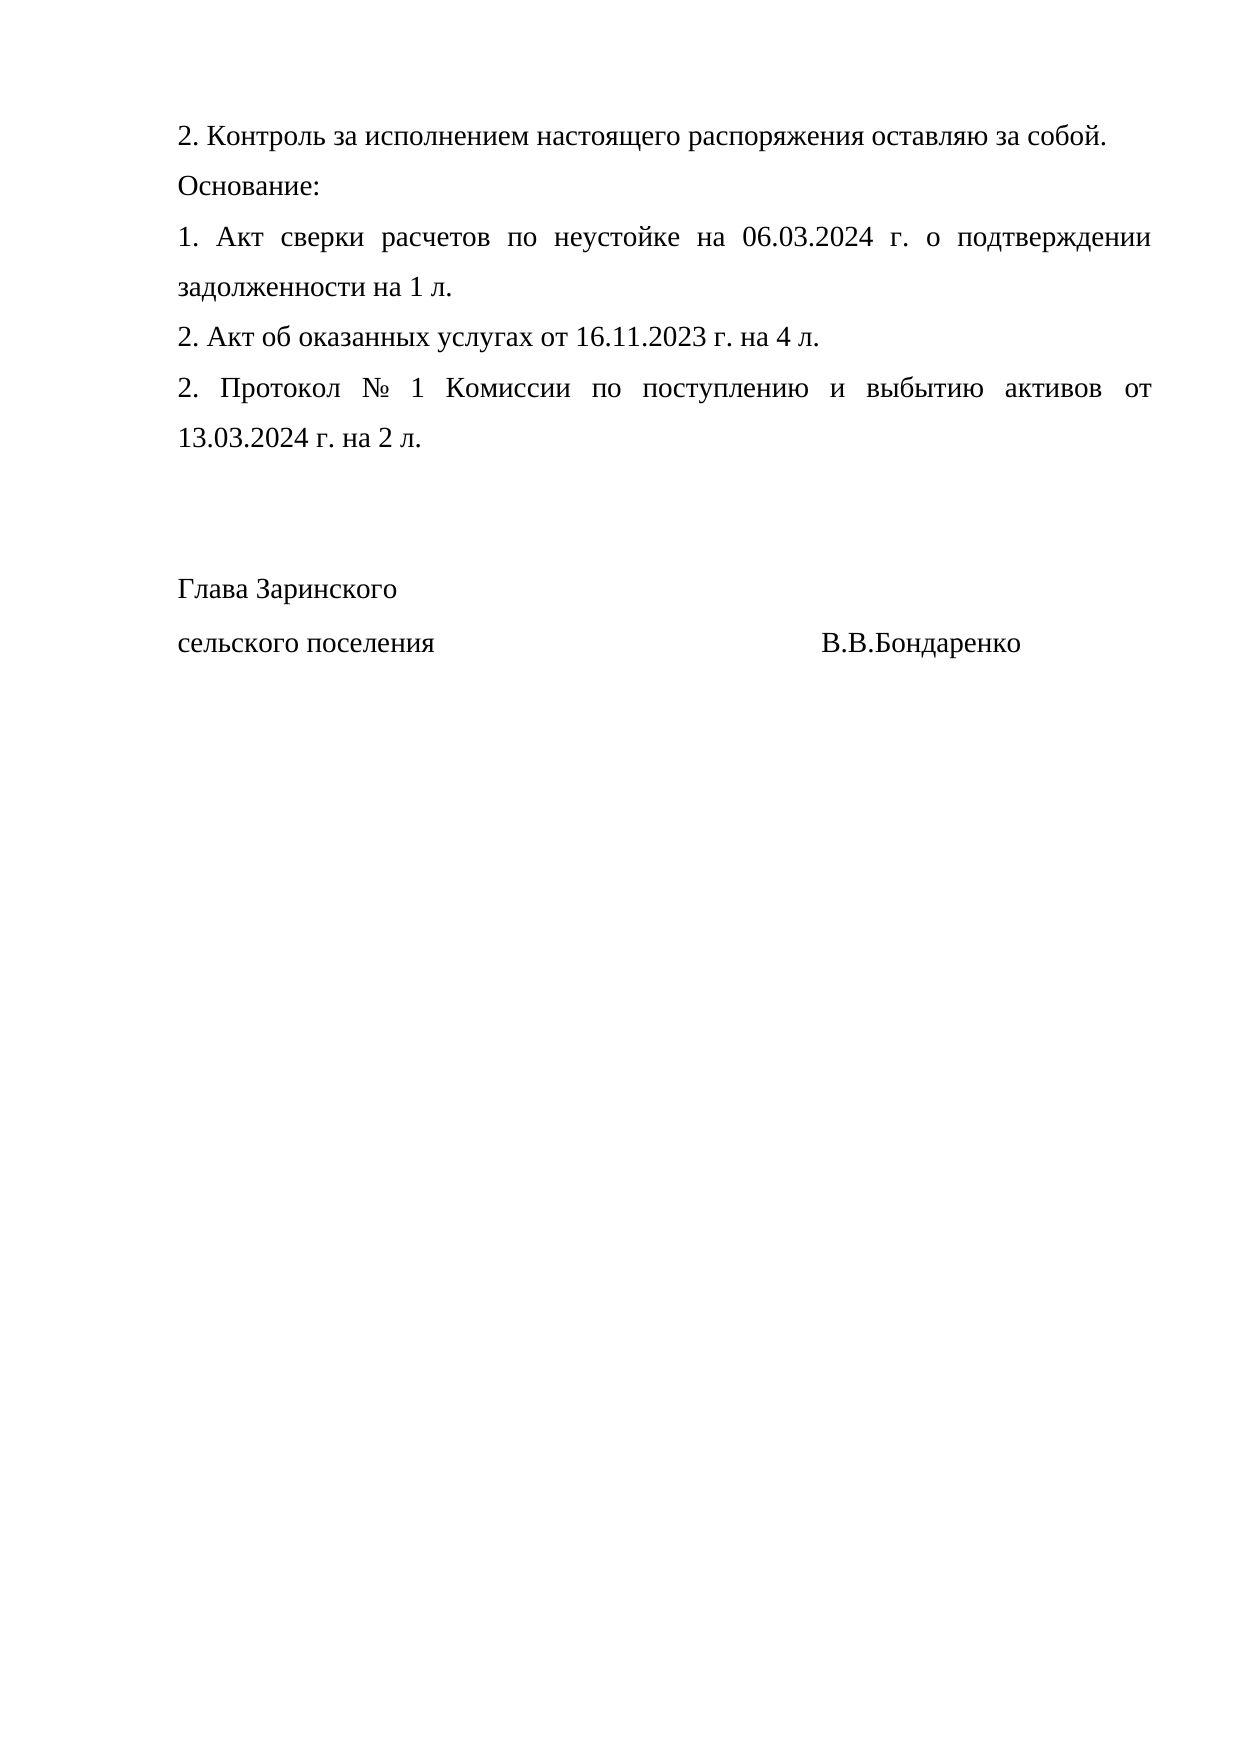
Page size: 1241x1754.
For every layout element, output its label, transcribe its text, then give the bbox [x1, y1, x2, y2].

text Основание: [177, 168, 1152, 202]
text 2. Протокол № 1 Комиссии по поступлению и выбытию активов от 13.03.2024 г. на 2 л. [177, 370, 1152, 453]
text 1. Акт сверки расчетов по неустойке на 06.03.2024 г. о подтверждении задолженности на 1 л. [177, 219, 1152, 303]
text 2. Акт об оказанных услугах от 16.11.2023 г. на 4 л. [177, 319, 1152, 353]
text сельского поселения В.В.Бондаренко [177, 625, 1152, 659]
text 2. Контроль за исполнением настоящего распоряжения оставляю за собой. [177, 118, 1152, 152]
text Глава Заринского [177, 571, 1152, 604]
